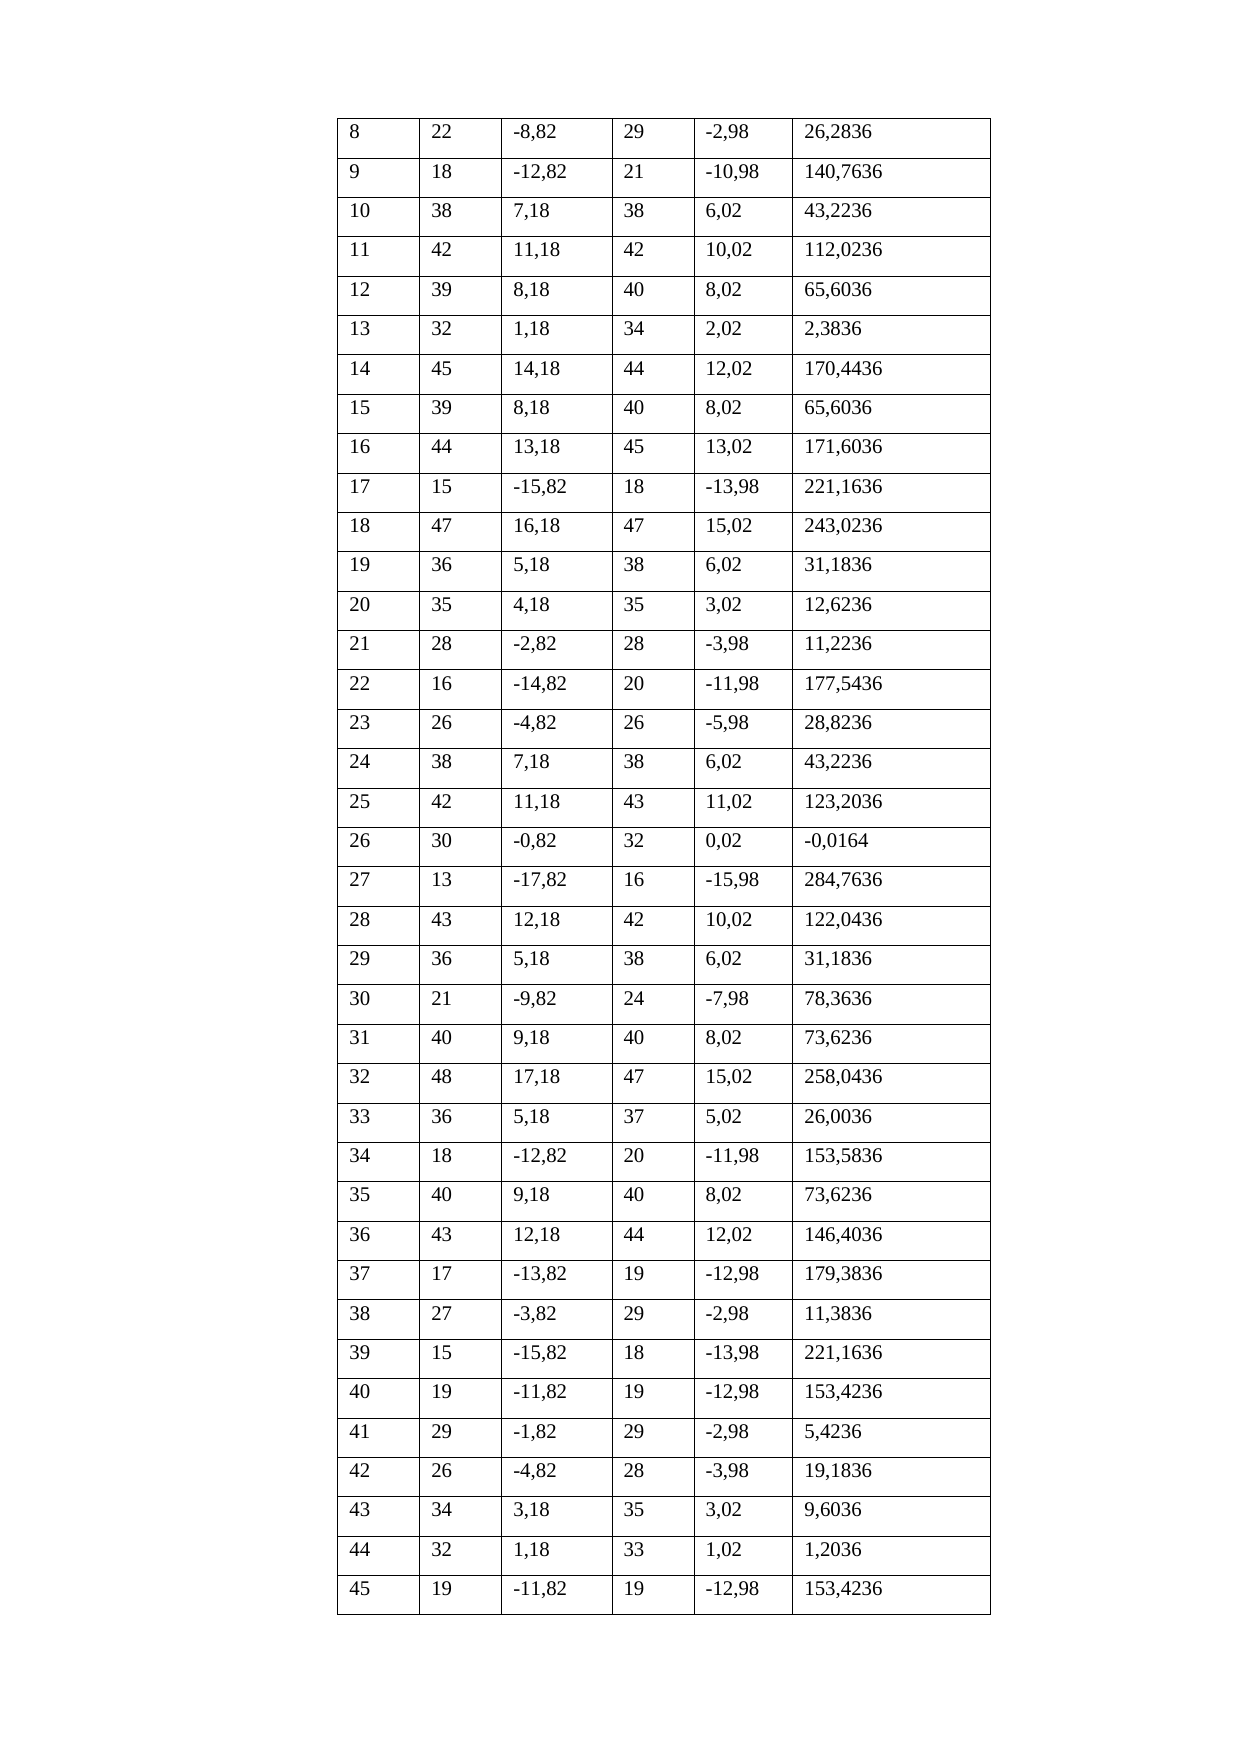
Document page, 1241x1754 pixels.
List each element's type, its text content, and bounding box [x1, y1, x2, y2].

table_cell 42 [338, 1458, 419, 1496]
table_cell 22 [338, 670, 419, 709]
table_cell 19 [338, 552, 419, 591]
table_cell 8 [338, 119, 419, 157]
table_cell 15 [420, 1340, 501, 1378]
table_cell 8,02 [695, 1025, 792, 1063]
table_cell 9,18 [502, 1025, 612, 1063]
table_cell 12,18 [502, 1222, 612, 1260]
table_cell 22 [420, 119, 501, 157]
table_cell 29 [613, 1300, 694, 1339]
table_cell 42 [613, 237, 694, 276]
table_cell 45 [613, 434, 694, 472]
table_cell 8,02 [695, 277, 792, 315]
table_cell 6,02 [695, 749, 792, 787]
table_cell 26,2836 [793, 119, 990, 157]
table_cell 38 [613, 198, 694, 236]
table_cell 2,02 [695, 316, 792, 354]
table_cell 26 [420, 1458, 501, 1496]
table_cell 38 [420, 749, 501, 787]
table_cell -2,98 [695, 119, 792, 157]
table_cell 47 [613, 1064, 694, 1102]
table_cell 24 [338, 749, 419, 787]
table_cell 27 [420, 1300, 501, 1339]
table_cell 9 [338, 159, 419, 197]
table_cell 7,18 [502, 749, 612, 787]
table_cell 11 [338, 237, 419, 276]
table_cell 123,2036 [793, 789, 990, 827]
table_cell 34 [338, 1143, 419, 1181]
table_cell 5,18 [502, 946, 612, 984]
table_cell -4,82 [502, 710, 612, 748]
table_cell 29 [613, 119, 694, 157]
table_cell 10,02 [695, 907, 792, 945]
table_cell 14,18 [502, 355, 612, 394]
table_cell -11,98 [695, 670, 792, 709]
table_cell 11,02 [695, 789, 792, 827]
table_cell 35 [613, 1497, 694, 1536]
table_cell 38 [613, 946, 694, 984]
table_cell 18 [338, 513, 419, 551]
table_cell 8,18 [502, 395, 612, 433]
table_cell 29 [338, 946, 419, 984]
table_cell 18 [613, 1340, 694, 1378]
table_cell 153,5836 [793, 1143, 990, 1181]
table_cell -13,82 [502, 1261, 612, 1299]
table_cell 32 [420, 316, 501, 354]
table_cell 243,0236 [793, 513, 990, 551]
table_cell -2,98 [695, 1419, 792, 1457]
table_cell 17 [338, 474, 419, 512]
table_cell 3,02 [695, 1497, 792, 1536]
table_cell 20 [613, 1143, 694, 1181]
table_cell 221,1636 [793, 1340, 990, 1378]
table_cell 40 [613, 1182, 694, 1221]
table_cell 14 [338, 355, 419, 394]
table_cell 35 [338, 1182, 419, 1221]
table_cell 43 [338, 1497, 419, 1536]
table_cell -3,82 [502, 1300, 612, 1339]
table_cell 4,18 [502, 592, 612, 630]
table_cell 15 [338, 395, 419, 433]
table_cell 47 [613, 513, 694, 551]
table_cell 18 [420, 159, 501, 197]
table_cell -15,98 [695, 867, 792, 906]
table_cell -7,98 [695, 985, 792, 1024]
table_cell 35 [420, 592, 501, 630]
table_cell 13,18 [502, 434, 612, 472]
table_cell 3,18 [502, 1497, 612, 1536]
table_cell 16 [613, 867, 694, 906]
table_cell 10 [338, 198, 419, 236]
table_cell 5,4236 [793, 1419, 990, 1457]
table_cell 35 [613, 592, 694, 630]
table_cell 43 [613, 789, 694, 827]
table_cell 43 [420, 1222, 501, 1260]
table_cell 19 [613, 1379, 694, 1417]
table_cell -9,82 [502, 985, 612, 1024]
table_cell 73,6236 [793, 1182, 990, 1221]
table_cell 17,18 [502, 1064, 612, 1102]
table_cell 16 [420, 670, 501, 709]
table_cell 153,4236 [793, 1576, 990, 1614]
table_cell 40 [613, 277, 694, 315]
table_cell 5,18 [502, 552, 612, 591]
table_cell 19,1836 [793, 1458, 990, 1496]
table_cell 28 [613, 631, 694, 669]
table_cell 19 [613, 1261, 694, 1299]
table_cell 1,18 [502, 316, 612, 354]
table_cell 19 [420, 1576, 501, 1614]
table_cell -4,82 [502, 1458, 612, 1496]
table_cell 221,1636 [793, 474, 990, 512]
table_cell 177,5436 [793, 670, 990, 709]
table_cell 5,02 [695, 1104, 792, 1142]
table_cell 26 [420, 710, 501, 748]
table_cell 15 [420, 474, 501, 512]
table_cell 33 [338, 1104, 419, 1142]
table_cell 36 [338, 1222, 419, 1260]
table_cell 28 [338, 907, 419, 945]
table_cell -10,98 [695, 159, 792, 197]
table_cell 40 [613, 1025, 694, 1063]
table_cell 15,02 [695, 513, 792, 551]
table_cell 140,7636 [793, 159, 990, 197]
table_cell 31,1836 [793, 552, 990, 591]
table_cell 26 [613, 710, 694, 748]
table_cell -11,98 [695, 1143, 792, 1181]
table_cell 15,02 [695, 1064, 792, 1102]
table_cell -0,0164 [793, 828, 990, 866]
table_cell 27 [338, 867, 419, 906]
table_cell 39 [420, 395, 501, 433]
table_cell 25 [338, 789, 419, 827]
table_cell 29 [613, 1419, 694, 1457]
table_cell 26 [338, 828, 419, 866]
table_cell -8,82 [502, 119, 612, 157]
table_cell 32 [338, 1064, 419, 1102]
table_cell 24 [613, 985, 694, 1024]
table_cell 40 [420, 1025, 501, 1063]
table_cell 11,18 [502, 789, 612, 827]
table_cell 1,18 [502, 1537, 612, 1575]
table_cell 258,0436 [793, 1064, 990, 1102]
table_cell 38 [338, 1300, 419, 1339]
table_cell 153,4236 [793, 1379, 990, 1417]
table_cell -13,98 [695, 1340, 792, 1378]
table_cell 34 [420, 1497, 501, 1536]
table_cell 43,2236 [793, 749, 990, 787]
table_cell 43,2236 [793, 198, 990, 236]
table_cell 33 [613, 1537, 694, 1575]
table_cell -12,98 [695, 1576, 792, 1614]
table_cell 3,02 [695, 592, 792, 630]
table_cell 19 [613, 1576, 694, 1614]
table_cell 41 [338, 1419, 419, 1457]
table_cell 65,6036 [793, 395, 990, 433]
table_cell 0,02 [695, 828, 792, 866]
table_cell 10,02 [695, 237, 792, 276]
table_cell 1,2036 [793, 1537, 990, 1575]
table_cell -12,82 [502, 1143, 612, 1181]
table_cell 37 [613, 1104, 694, 1142]
table_cell -0,82 [502, 828, 612, 866]
table_cell -5,98 [695, 710, 792, 748]
table_cell -15,82 [502, 474, 612, 512]
table_cell 21 [420, 985, 501, 1024]
table_cell 13,02 [695, 434, 792, 472]
table_cell 12,02 [695, 355, 792, 394]
table_cell -11,82 [502, 1379, 612, 1417]
table_cell 12 [338, 277, 419, 315]
table_cell -13,98 [695, 474, 792, 512]
table_cell 29 [420, 1419, 501, 1457]
table_cell 179,3836 [793, 1261, 990, 1299]
table_cell 284,7636 [793, 867, 990, 906]
table_cell 30 [338, 985, 419, 1024]
table_cell 13 [338, 316, 419, 354]
table_cell 8,18 [502, 277, 612, 315]
table_cell 170,4436 [793, 355, 990, 394]
table_cell 9,6036 [793, 1497, 990, 1536]
table_cell -12,98 [695, 1261, 792, 1299]
table_cell 39 [338, 1340, 419, 1378]
table_cell 9,18 [502, 1182, 612, 1221]
table_cell 112,0236 [793, 237, 990, 276]
table_cell 40 [613, 395, 694, 433]
table_cell 20 [338, 592, 419, 630]
table_cell 45 [338, 1576, 419, 1614]
table_cell 40 [338, 1379, 419, 1417]
table_cell 38 [420, 198, 501, 236]
table_cell 34 [613, 316, 694, 354]
table_cell 13 [420, 867, 501, 906]
table_cell 39 [420, 277, 501, 315]
table_cell 6,02 [695, 946, 792, 984]
table_cell -17,82 [502, 867, 612, 906]
table_cell -2,98 [695, 1300, 792, 1339]
table_cell 44 [338, 1537, 419, 1575]
table_cell 32 [420, 1537, 501, 1575]
table_cell 6,02 [695, 552, 792, 591]
table_cell 7,18 [502, 198, 612, 236]
table_cell 23 [338, 710, 419, 748]
table_cell 19 [420, 1379, 501, 1417]
table_cell 20 [613, 670, 694, 709]
table_cell 36 [420, 946, 501, 984]
table_cell 16,18 [502, 513, 612, 551]
table_cell 5,18 [502, 1104, 612, 1142]
table_cell 12,6236 [793, 592, 990, 630]
table_cell -3,98 [695, 1458, 792, 1496]
table_cell 146,4036 [793, 1222, 990, 1260]
table_cell 2,3836 [793, 316, 990, 354]
table_cell 45 [420, 355, 501, 394]
table_cell 122,0436 [793, 907, 990, 945]
table_cell 32 [613, 828, 694, 866]
table_cell -3,98 [695, 631, 792, 669]
table_cell 8,02 [695, 1182, 792, 1221]
table_cell 78,3636 [793, 985, 990, 1024]
table_cell 37 [338, 1261, 419, 1299]
table_cell 11,3836 [793, 1300, 990, 1339]
table_cell 38 [613, 749, 694, 787]
table_cell -15,82 [502, 1340, 612, 1378]
table_cell 73,6236 [793, 1025, 990, 1063]
table_cell -1,82 [502, 1419, 612, 1457]
table_cell 38 [613, 552, 694, 591]
table_cell 8,02 [695, 395, 792, 433]
table_cell -12,82 [502, 159, 612, 197]
table_cell 44 [613, 1222, 694, 1260]
table_cell -12,98 [695, 1379, 792, 1417]
table_cell 6,02 [695, 198, 792, 236]
table_cell 65,6036 [793, 277, 990, 315]
table_cell 1,02 [695, 1537, 792, 1575]
table_cell 42 [420, 237, 501, 276]
table_cell -2,82 [502, 631, 612, 669]
table_cell 44 [613, 355, 694, 394]
table_cell 18 [613, 474, 694, 512]
table_cell 11,18 [502, 237, 612, 276]
table_cell 12,18 [502, 907, 612, 945]
table_cell 36 [420, 552, 501, 591]
table_cell 28 [613, 1458, 694, 1496]
table_cell 26,0036 [793, 1104, 990, 1142]
table_cell 42 [420, 789, 501, 827]
table_cell 21 [613, 159, 694, 197]
table_cell 31 [338, 1025, 419, 1063]
table_cell 47 [420, 513, 501, 551]
table_cell 11,2236 [793, 631, 990, 669]
table_cell 28 [420, 631, 501, 669]
table_cell 171,6036 [793, 434, 990, 472]
table_cell -14,82 [502, 670, 612, 709]
table_cell 16 [338, 434, 419, 472]
table_cell 31,1836 [793, 946, 990, 984]
table_cell 40 [420, 1182, 501, 1221]
table_cell 48 [420, 1064, 501, 1102]
table_cell -11,82 [502, 1576, 612, 1614]
table_cell 12,02 [695, 1222, 792, 1260]
table_cell 18 [420, 1143, 501, 1181]
table_cell 30 [420, 828, 501, 866]
table_cell 42 [613, 907, 694, 945]
table_cell 28,8236 [793, 710, 990, 748]
table_cell 44 [420, 434, 501, 472]
table_cell 17 [420, 1261, 501, 1299]
table_cell 21 [338, 631, 419, 669]
table_cell 36 [420, 1104, 501, 1142]
table_cell 43 [420, 907, 501, 945]
